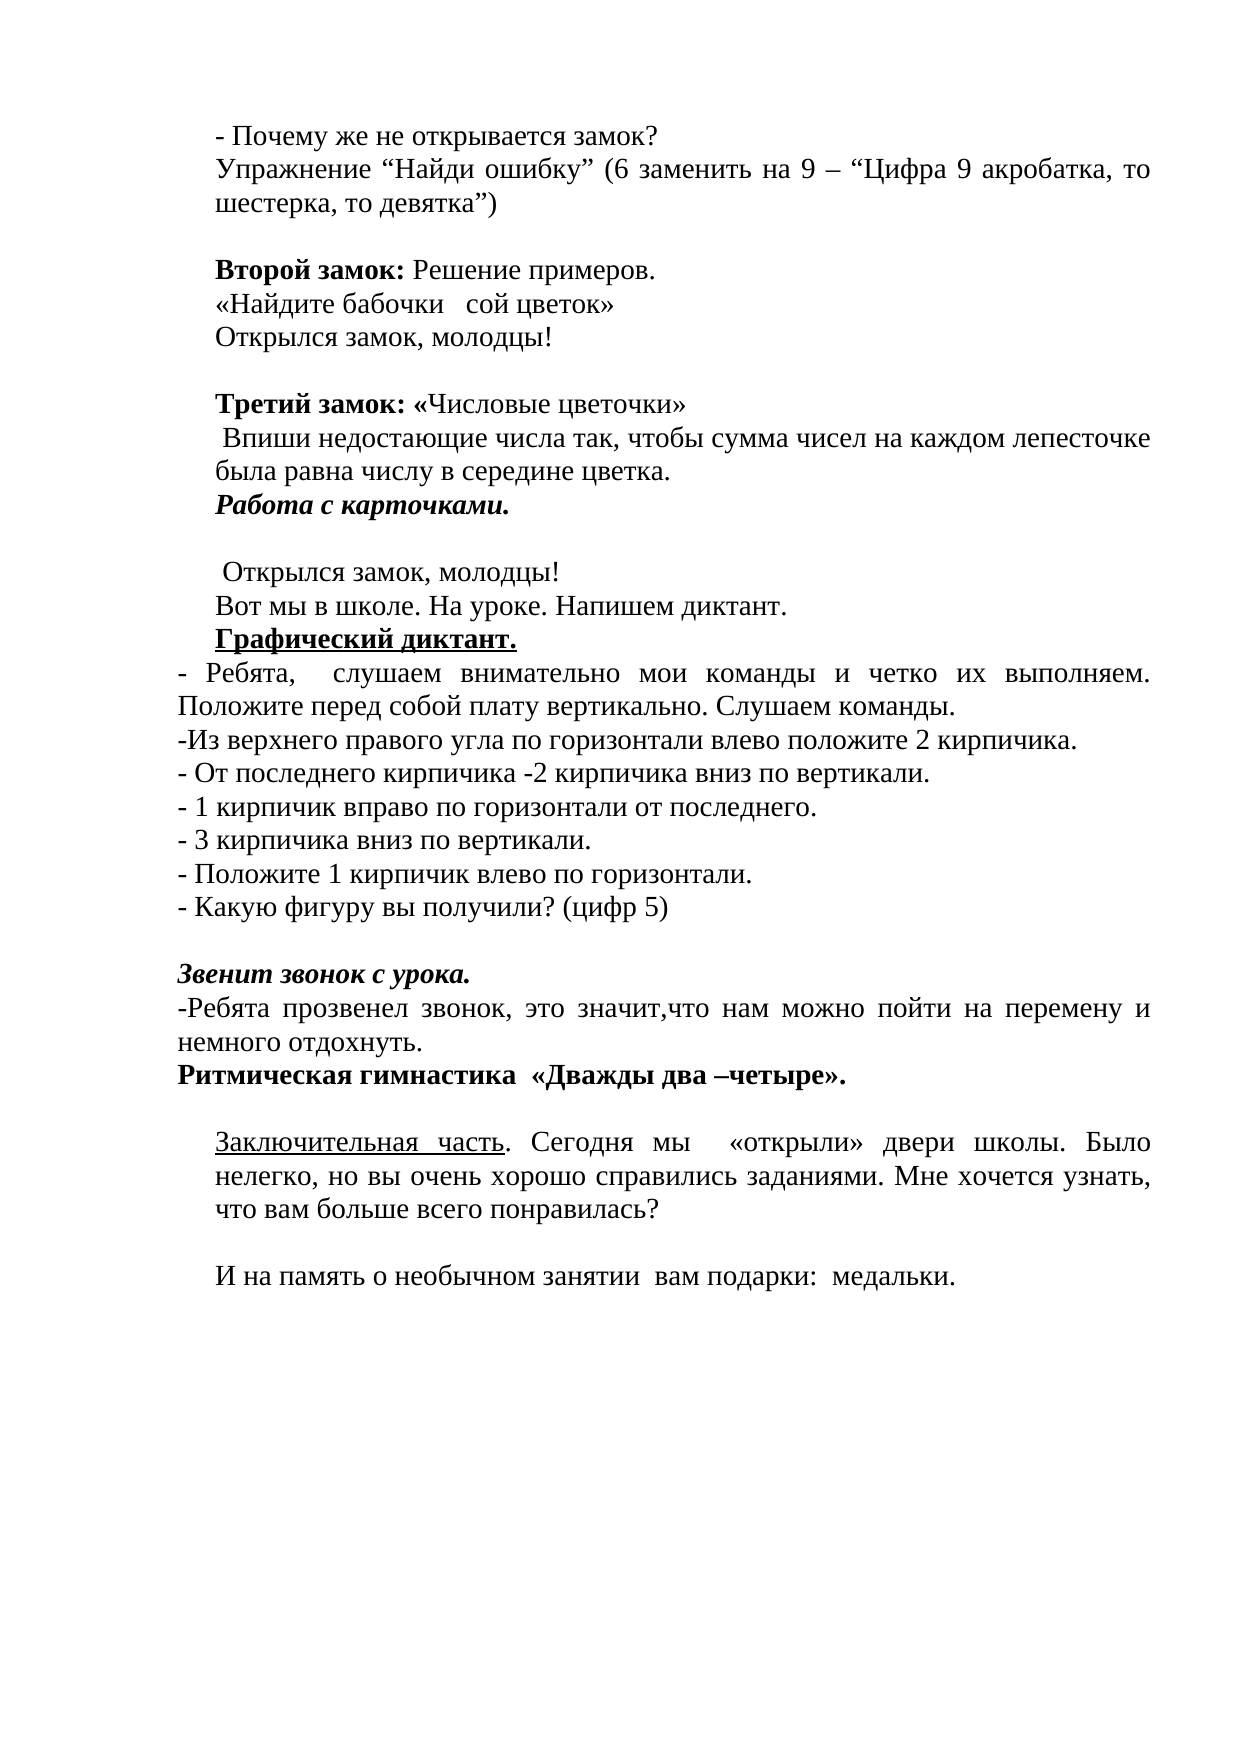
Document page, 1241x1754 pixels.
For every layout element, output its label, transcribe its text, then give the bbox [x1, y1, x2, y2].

text - Какую фигуру вы получили? (цифр 5) [177, 889, 1152, 923]
text -Ребята прозвенел звонок, это значит,что нам можно пойти на перемену и немного отдохнуть. [177, 990, 1152, 1057]
text - Положите 1 кирпичик влево по горизонтали. [177, 856, 1152, 889]
text Графический диктант. [215, 621, 1152, 655]
text Работа с карточками. [215, 487, 1152, 521]
text - 3 кирпичика вниз по вертикали. [177, 822, 1152, 856]
text - 1 кирпичик вправо по горизонтали от последнего. [177, 789, 1152, 822]
text -Из верхнего правого угла по горизонтали влево положите 2 кирпичика. [177, 722, 1152, 755]
text Третий замок: «Числовые цветочки» [215, 386, 1152, 420]
text - Почему же не открывается замок? [215, 118, 1152, 152]
text Впиши недостающие числа так, чтобы сумма чисел на каждом лепесточке была равна числу в середине цветка. [215, 420, 1152, 487]
text Вот мы в школе. На уроке. Напишем диктант. [215, 588, 1152, 621]
text - Ребята, слушаем внимательно мои команды и четко их выполняем. Положите перед собой плату вертикально. Слушаем команды. [177, 655, 1152, 722]
text Второй замок: Решение примеров. [215, 252, 1152, 286]
text Открылся замок, молодцы! [215, 554, 1152, 588]
text Открылся замок, молодцы! [215, 319, 1152, 353]
text Звенит звонок с урока. [177, 957, 1152, 990]
text Ритмическая гимнастика «Дважды два –четыре». [177, 1057, 1152, 1091]
text «Найдите бабочки сой цветок» [215, 286, 1152, 319]
text Упражнение “Найди ошибку” (6 заменить на 9 – “Цифра 9 акробатка, то шестерка, то девятка”) [215, 152, 1152, 219]
text И на память о необычном занятии вам подарки: медальки. [215, 1258, 1152, 1292]
text Заключительная часть. Сегодня мы «открыли» двери школы. Было нелегко, но вы очень хорошо справились заданиями. Мне хочется узнать, что вам больше всего понравилась? [215, 1124, 1152, 1225]
text - От последнего кирпичика -2 кирпичика вниз по вертикали. [177, 755, 1152, 789]
